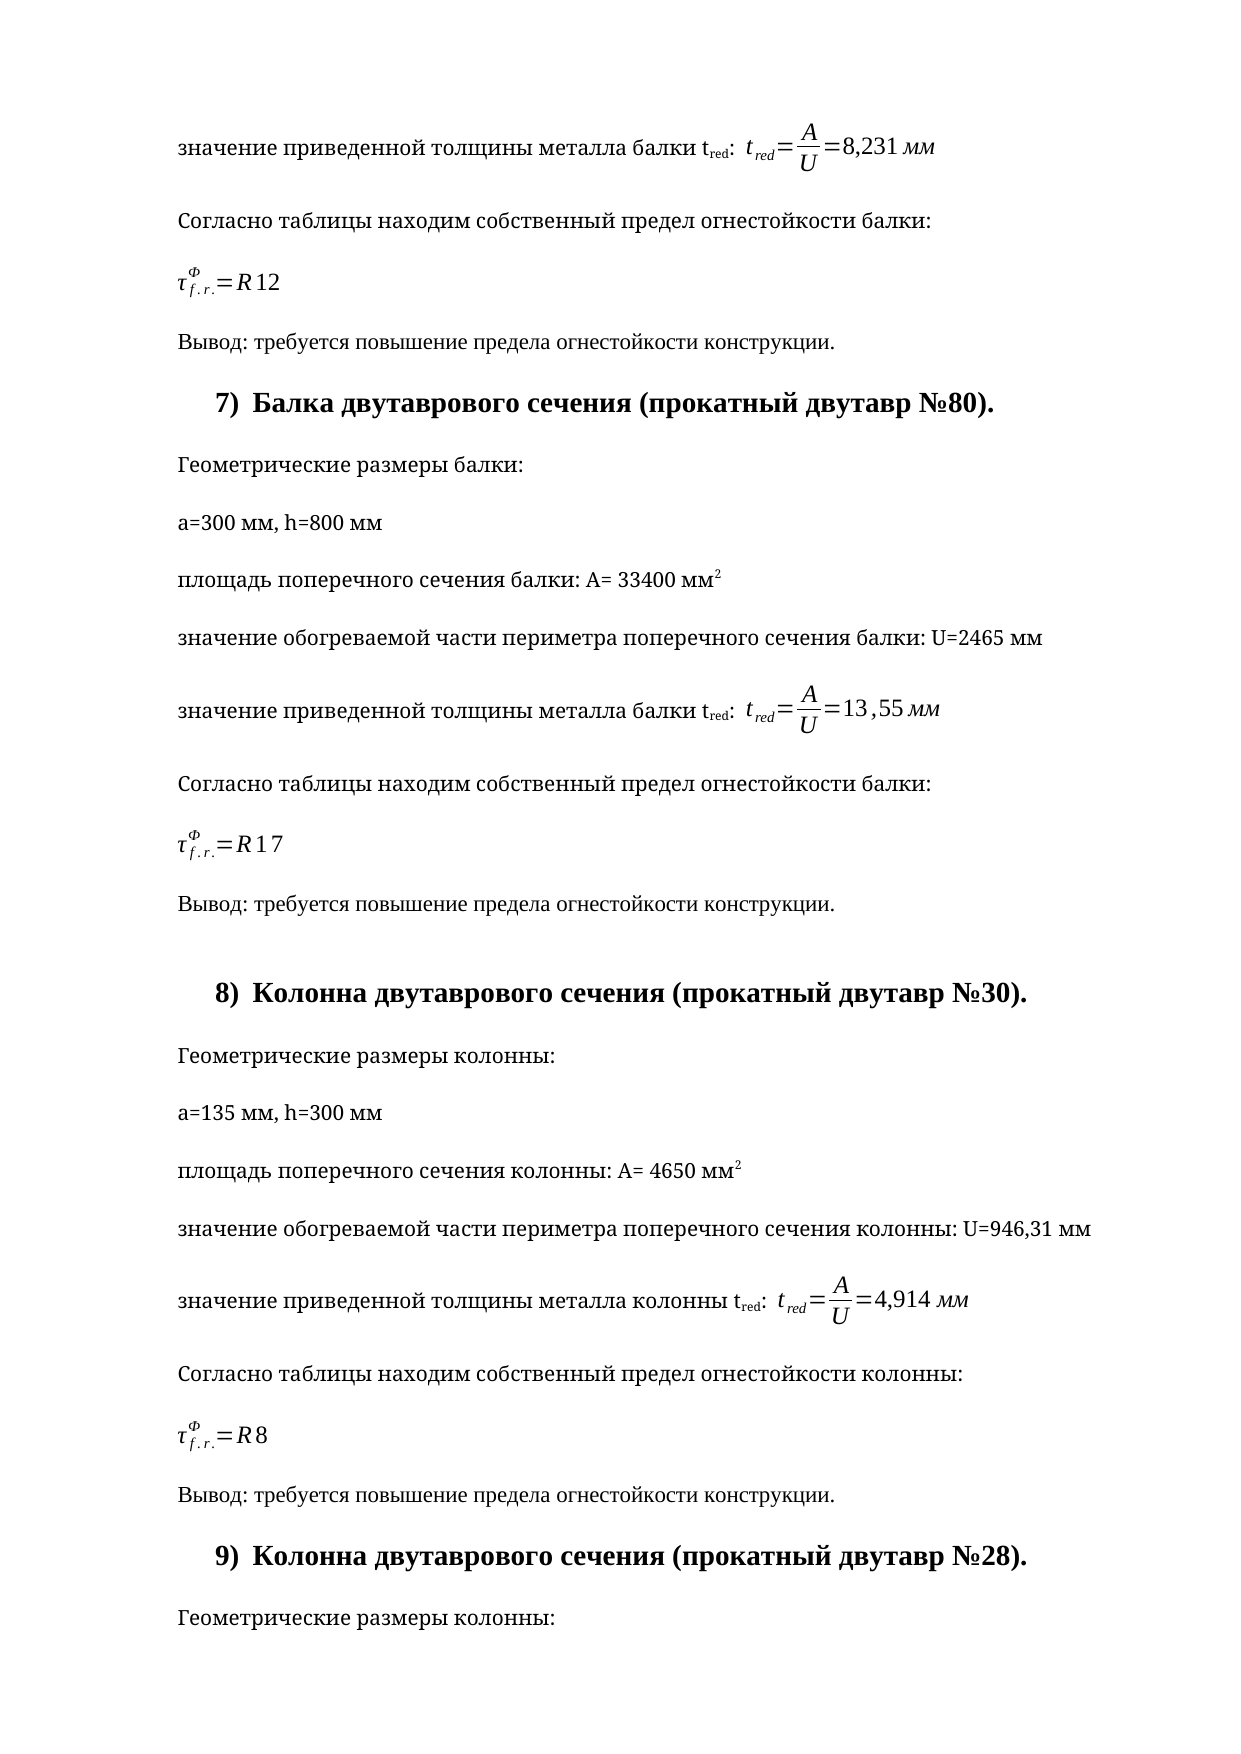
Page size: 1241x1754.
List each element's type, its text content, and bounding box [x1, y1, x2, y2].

text значение приведенной толщины металла колонны tred: [177, 1271, 1152, 1330]
text значение приведенной толщины металла балки tred: [177, 681, 1152, 739]
text Геометрические размеры колонны: [177, 1041, 1152, 1069]
text Согласно таблицы находим собственный предел огнестойкости колонны: [177, 1359, 1152, 1388]
text площадь поперечного сечения колонны: A= 4650 мм2 [177, 1156, 1152, 1184]
list Колонна двутаврового сечения (прокатный двутавр №30). [215, 976, 1152, 1009]
text Согласно таблицы находим собственный предел огнестойкости балки: [177, 206, 1152, 235]
list Колонна двутаврового сечения (прокатный двутавр №28). [215, 1538, 1152, 1572]
text значение приведенной толщины металла балки tred: [177, 118, 1152, 177]
text значение обогреваемой части периметра поперечного сечения балки: U=2465 мм [177, 623, 1152, 651]
list Балка двутаврового сечения (прокатный двутавр №80). [215, 385, 1152, 418]
text а=135 мм, h=300 мм [177, 1098, 1152, 1127]
list Вывод: требуется повышение предела огнестойкости конструкции. [177, 890, 1152, 917]
text Геометрические размеры балки: [177, 450, 1152, 478]
text Геометрические размеры колонны: [177, 1603, 1152, 1632]
list Вывод: требуется повышение предела огнестойкости конструкции. [177, 328, 1152, 354]
list Вывод: требуется повышение предела огнестойкости конструкции. [177, 1481, 1152, 1507]
text Согласно таблицы находим собственный предел огнестойкости балки: [177, 769, 1152, 797]
text а=300 мм, h=800 мм [177, 508, 1152, 536]
text значение обогреваемой части периметра поперечного сечения колонны: U=946,31 мм [177, 1214, 1152, 1242]
text площадь поперечного сечения балки: A= 33400 мм2 [177, 565, 1152, 594]
